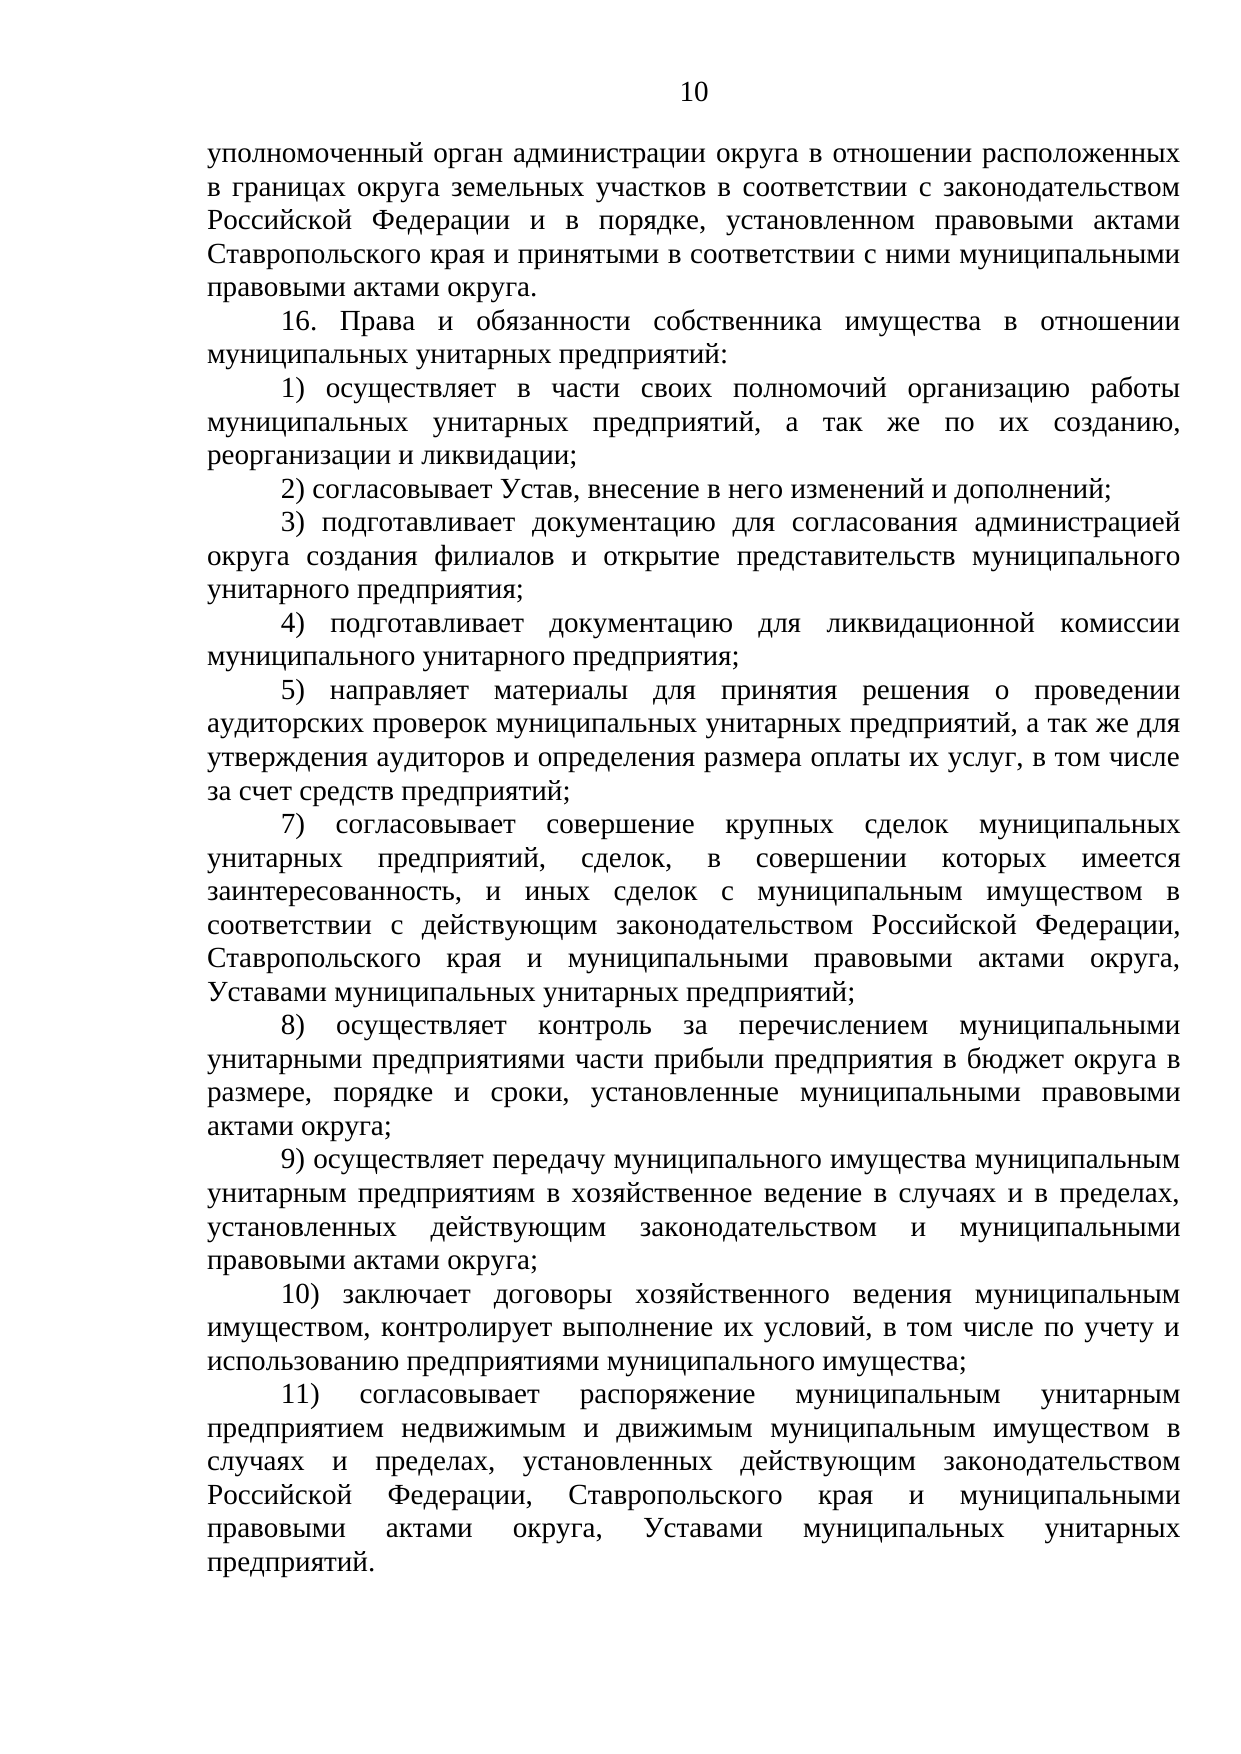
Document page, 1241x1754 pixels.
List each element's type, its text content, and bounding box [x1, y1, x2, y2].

text 3) подготавливает документацию для согласования администрацией округа создания филиалов и открытие представительств муниципального унитарного предприятия; [207, 504, 1181, 605]
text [207, 135, 1181, 303]
text 9) осуществляет передачу муниципального имущества муниципальным унитарным предприятиям в хозяйственное ведение в случаях и в пределах, установленных действующим законодательством и муниципальными правовыми актами округа; [207, 1142, 1181, 1276]
text 8) осуществляет контроль за перечислением муниципальными унитарными предприятиями части прибыли предприятия в бюджет округа в размере, порядке и сроки, установленные муниципальными правовыми актами округа; [207, 1007, 1181, 1142]
text 7) согласовывает совершение крупных сделок муниципальных унитарных предприятий, сделок, в совершении которых имеется заинтересованность, и иных сделок с муниципальным имуществом в соответствии с действующим законодательством Российской Федерации, Ставропольского края и муниципальными правовыми актами округа, Уставами муниципальных унитарных предприятий; [207, 806, 1181, 1007]
text 4) подготавливает документацию для ликвидационной комиссии муниципального унитарного предприятия; [207, 605, 1181, 672]
text 5) направляет материалы для принятия решения о проведении аудиторских проверок муниципальных унитарных предприятий, а так же для утверждения аудиторов и определения размера оплаты их услуг, в том числе за счет средств предприятий; [207, 672, 1181, 806]
text 16. Права и обязанности собственника имущества в отношении муниципальных унитарных предприятий: [207, 303, 1181, 370]
text 10) заключает договоры хозяйственного ведения муниципальным имуществом, контролирует выполнение их условий, в том числе по учету и использованию предприятиями муниципального имущества; [207, 1276, 1181, 1376]
text 2) согласовывает Устав, внесение в него изменений и дополнений; [207, 471, 1181, 504]
text 1) осуществляет в части своих полномочий организацию работы муниципальных унитарных предприятий, а так же по их созданию, реорганизации и ликвидации; [207, 370, 1181, 471]
text 11) согласовывает распоряжение муниципальным унитарным предприятием недвижимым и движимым муниципальным имуществом в случаях и пределах, установленных действующим законодательством Российской Федерации, Ставропольского края и муниципальными правовыми актами округа, Уставами муниципальных унитарных предприятий. [207, 1376, 1181, 1578]
